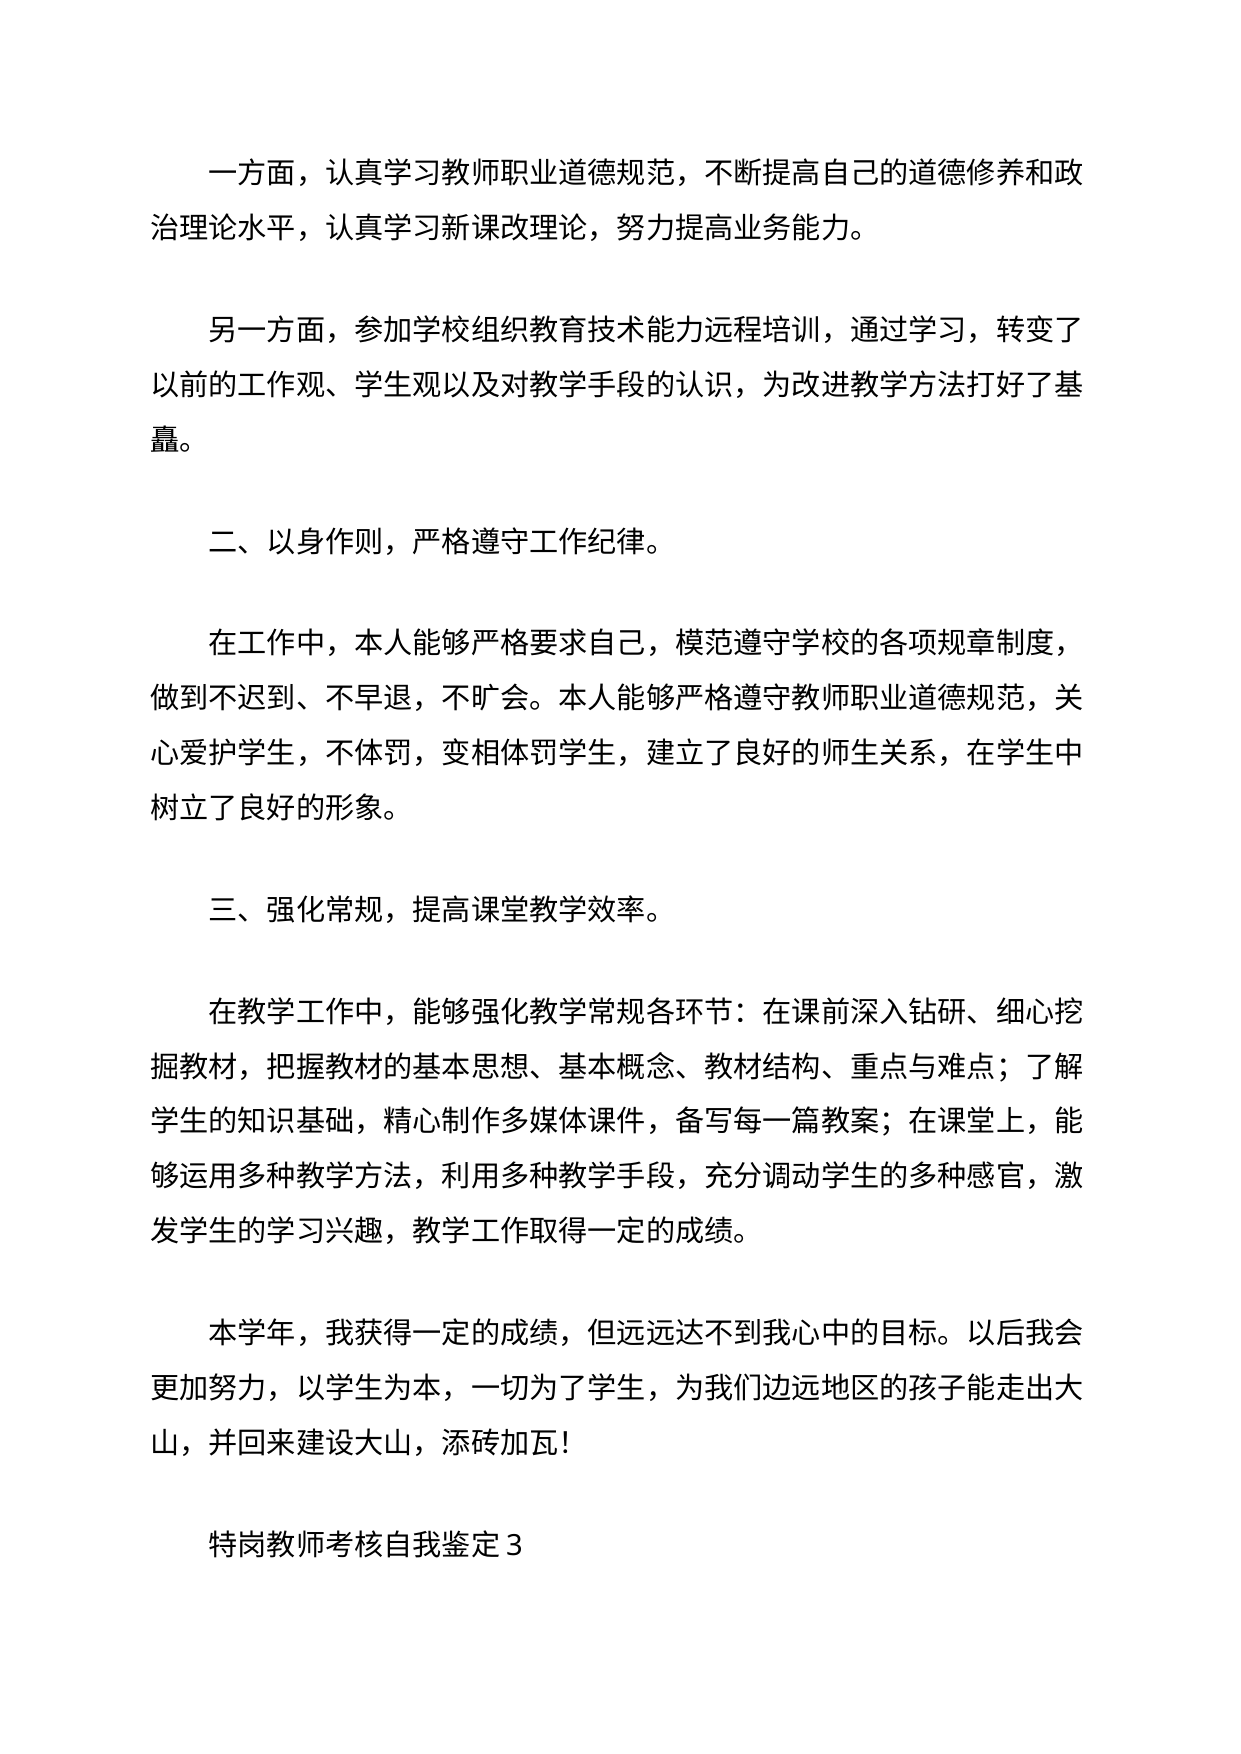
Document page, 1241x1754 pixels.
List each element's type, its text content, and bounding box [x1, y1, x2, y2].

text 另一方面，参加学校组织教育技术能力远程培训，通过学习，转变了以前的工作观、学生观以及对教学手段的认识，为改进教学方法打好了基矗。 [150, 307, 1090, 459]
text 本学年，我获得一定的成绩，但远远达不到我心中的目标。以后我会更加努力，以学生为本，一切为了学生，为我们边远地区的孩子能走出大山，并回来建设大山，添砖加瓦！ [150, 1309, 1090, 1462]
text 在教学工作中，能够强化教学常规各环节：在课前深入钻研、细心挖掘教材，把握教材的基本思想、基本概念、教材结构、重点与难点；了解学生的知识基础，精心制作多媒体课件，备写每一篇教案；在课堂上，能够运用多种教学方法，利用多种教学手段，充分调动学生的多种感官，激发学生的学习兴趣，教学工作取得一定的成绩。 [150, 988, 1090, 1250]
text 一方面，认真学习教师职业道德规范，不断提高自己的道德修养和政治理论水平，认真学习新课改理论，努力提高业务能力。 [150, 150, 1090, 247]
text 二、以身作则，严格遵守工作纪律。 [150, 518, 1090, 561]
text 在工作中，本人能够严格要求自己，模范遵守学校的各项规章制度，做到不迟到、不早退，不旷会。本人能够严格遵守教师职业道德规范，关心爱护学生，不体罚，变相体罚学生，建立了良好的师生关系，在学生中树立了良好的形象。 [150, 620, 1090, 827]
text 特岗教师考核自我鉴定3 [150, 1521, 1090, 1563]
text 三、强化常规，提高课堂教学效率。 [150, 886, 1090, 929]
